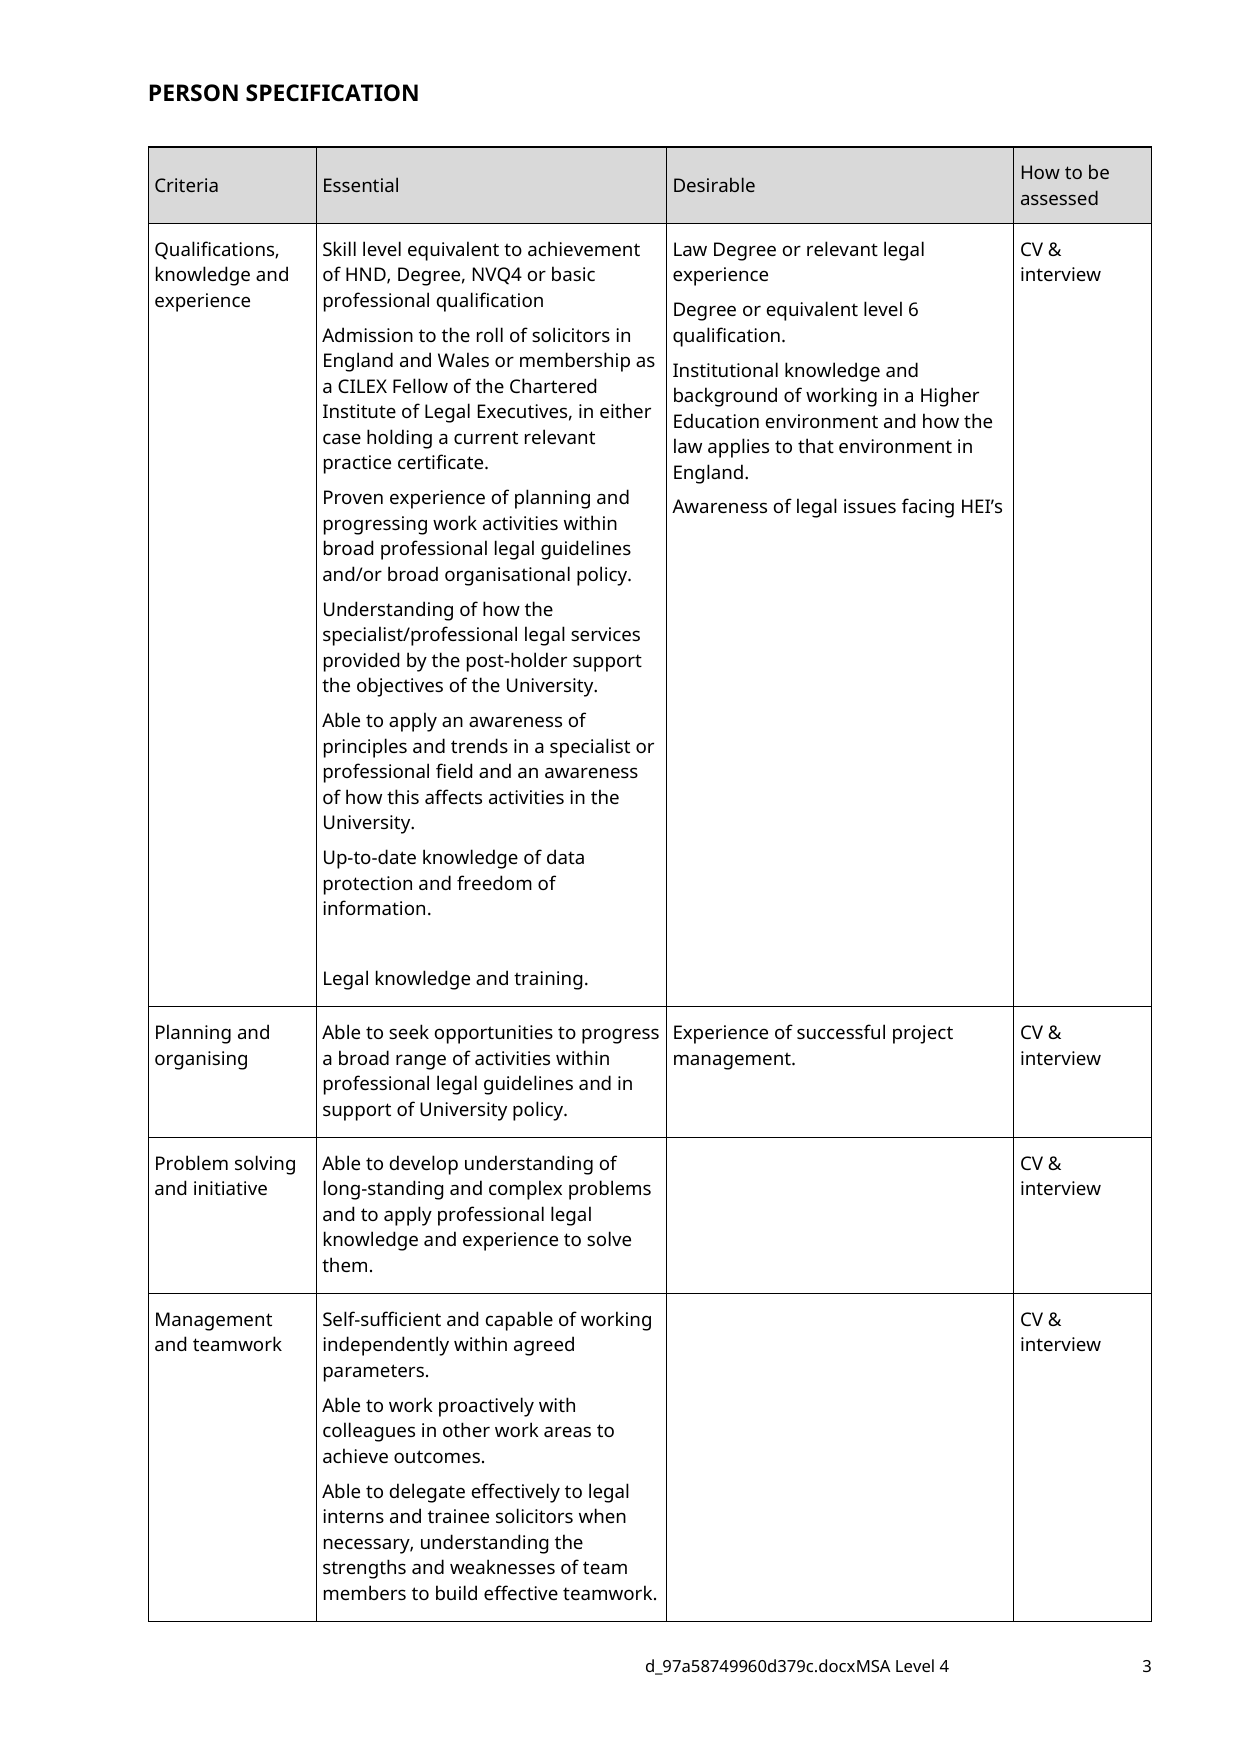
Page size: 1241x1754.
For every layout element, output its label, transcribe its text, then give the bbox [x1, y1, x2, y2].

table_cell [149, 1294, 316, 1621]
table_cell Able to develop understanding of long-standing and complex problems and to apply professional legal knowledge and experience to solve them. [317, 1138, 666, 1293]
table_cell CV & interview [1014, 224, 1151, 1006]
table_cell Law Degree or relevant legal experience Degree or equivalent level 6 qualification. Institutional knowledge and background of working in a Higher Education environment and how the law applies to that environment in England. Awareness of legal issues facing HEI’s [667, 224, 1013, 1006]
table_cell [667, 1294, 1013, 1621]
table_header How to be assessed [1014, 148, 1151, 223]
table_header Criteria [149, 148, 316, 223]
table_cell Problem solving and initiative [149, 1138, 316, 1293]
table_cell Experience of successful project management. [667, 1007, 1013, 1137]
table_header Essential [317, 148, 666, 223]
text PERSON SPECIFICATION [148, 77, 1152, 108]
table_cell [667, 1138, 1013, 1293]
table_header Desirable [667, 148, 1013, 223]
table_cell Able to seek opportunities to progress a broad range of activities within professional legal guidelines and in support of University policy. [317, 1007, 666, 1137]
table_cell Skill level equivalent to achievement of HND, Degree, NVQ4 or basic professional qualification Admission to the roll of solicitors in England and Wales or membership as a CILEX Fellow of the Chartered Institute of Legal Executives, in either case holding a current relevant practice certificate. Proven experience of planning and progressing work activities within broad professional legal guidelines and/or broad organisational policy. Understanding of how the specialist/professional legal services provided by the post-holder support the objectives of the University. Able to apply an awareness of principles and trends in a specialist or professional field and an awareness of how this affects activities in the University. Up-to-date knowledge of data protection and freedom of information. Legal knowledge and training. [317, 224, 666, 1006]
table_cell Qualifications, knowledge and experience [149, 224, 316, 1006]
table_cell CV & interview [1014, 1138, 1151, 1293]
table_cell Planning and organising [149, 1007, 316, 1137]
table_cell CV & interview [1014, 1007, 1151, 1137]
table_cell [317, 1294, 666, 1621]
table_cell CV & interview [1014, 1294, 1151, 1621]
